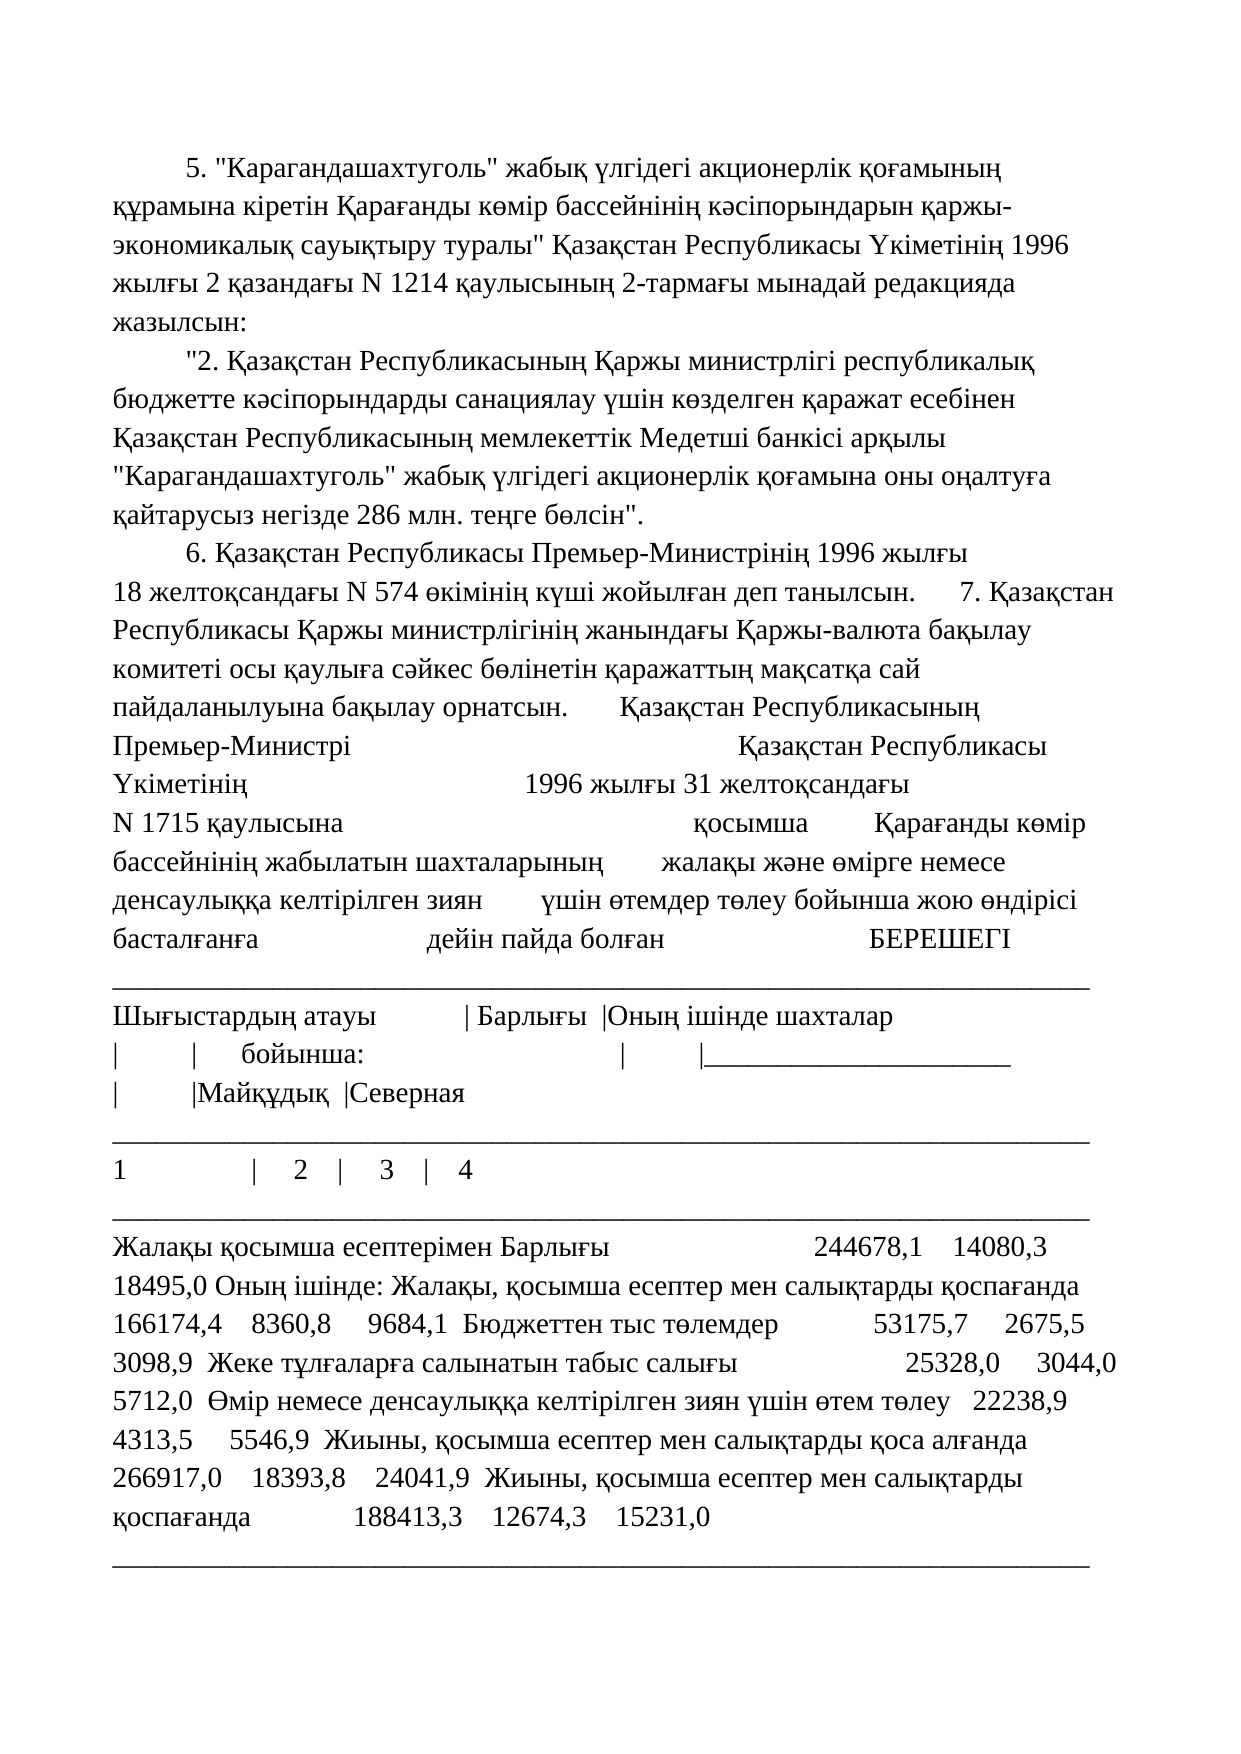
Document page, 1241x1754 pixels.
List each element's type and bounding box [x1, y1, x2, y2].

text [112, 574, 1128, 1571]
text [112, 150, 1128, 569]
